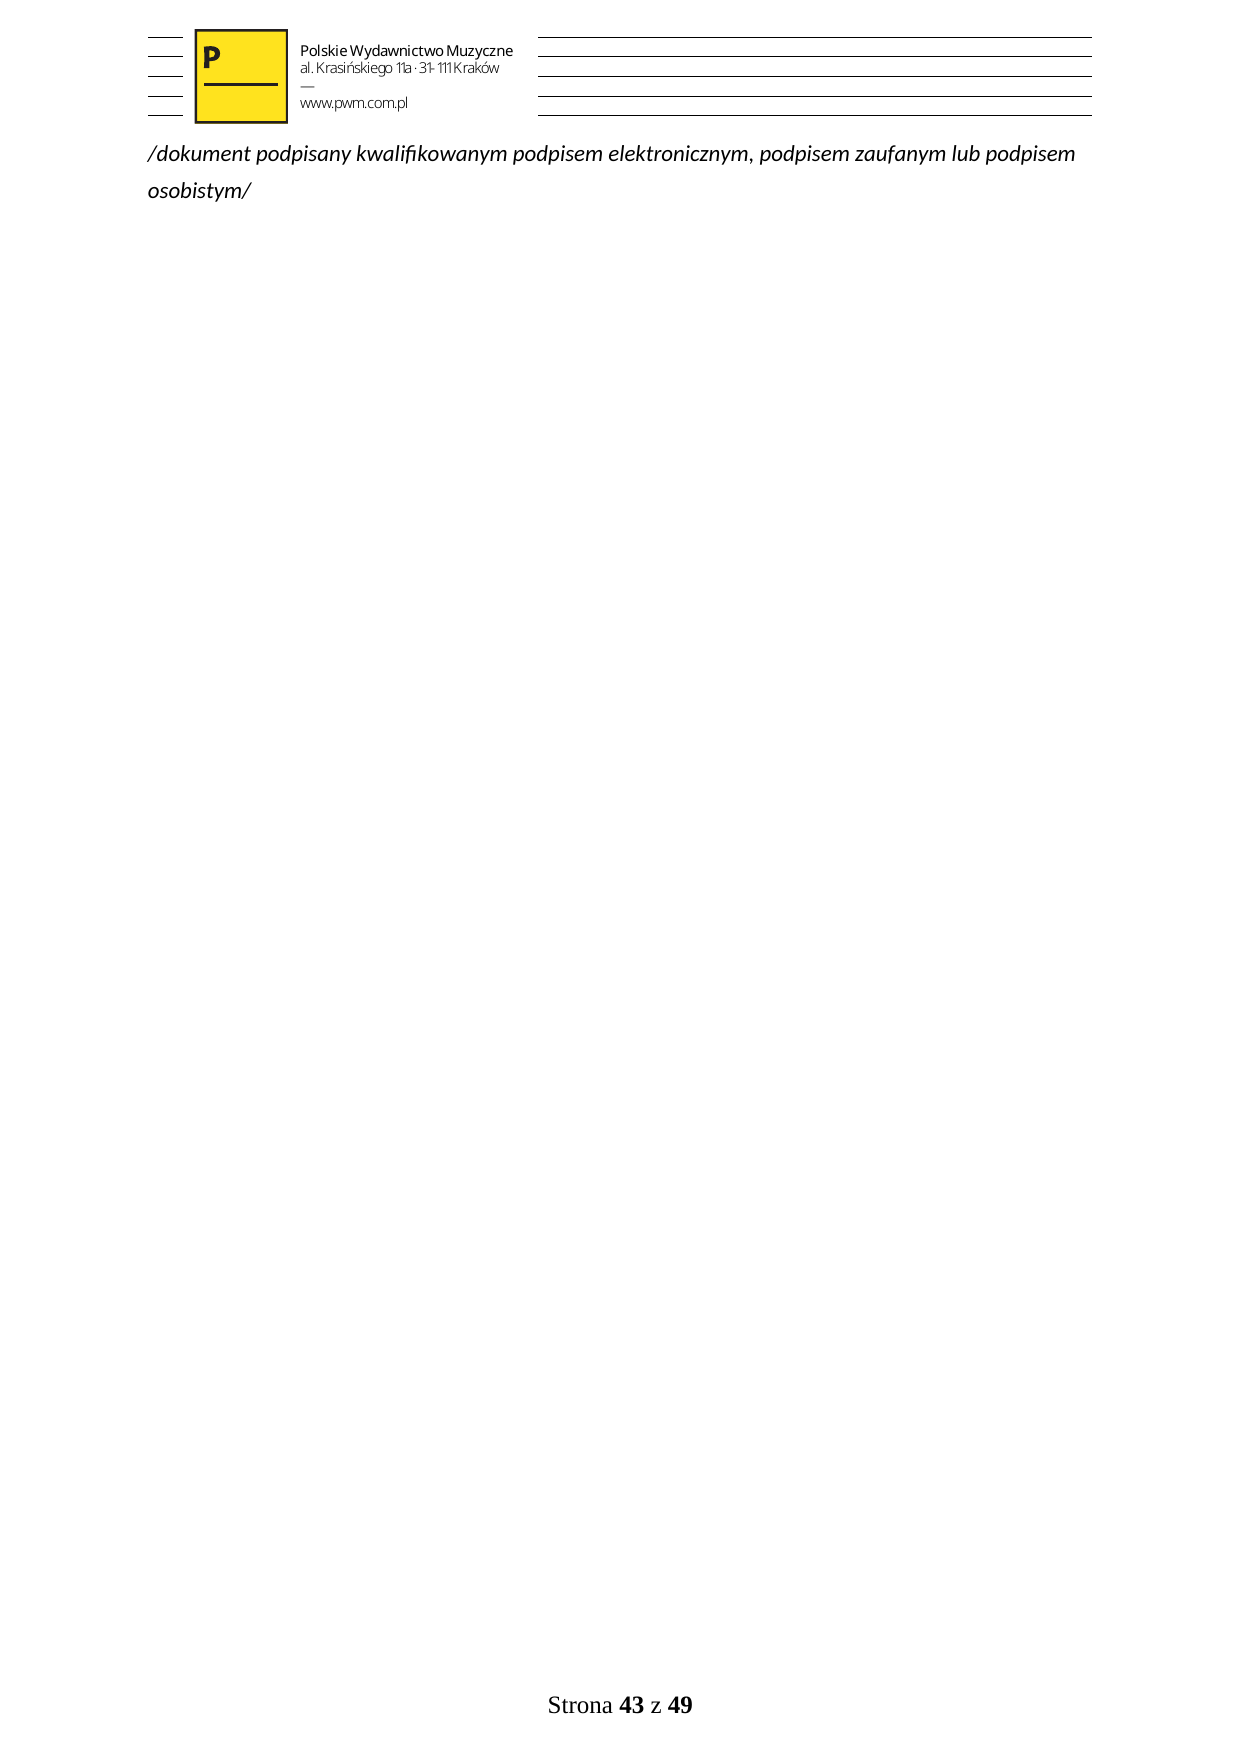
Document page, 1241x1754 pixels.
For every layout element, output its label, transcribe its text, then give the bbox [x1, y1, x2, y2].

text /dokument podpisany kwalifikowanym podpisem elektronicznym, podpisem zaufanym lub podpisem osobistym/ [148, 139, 1093, 204]
